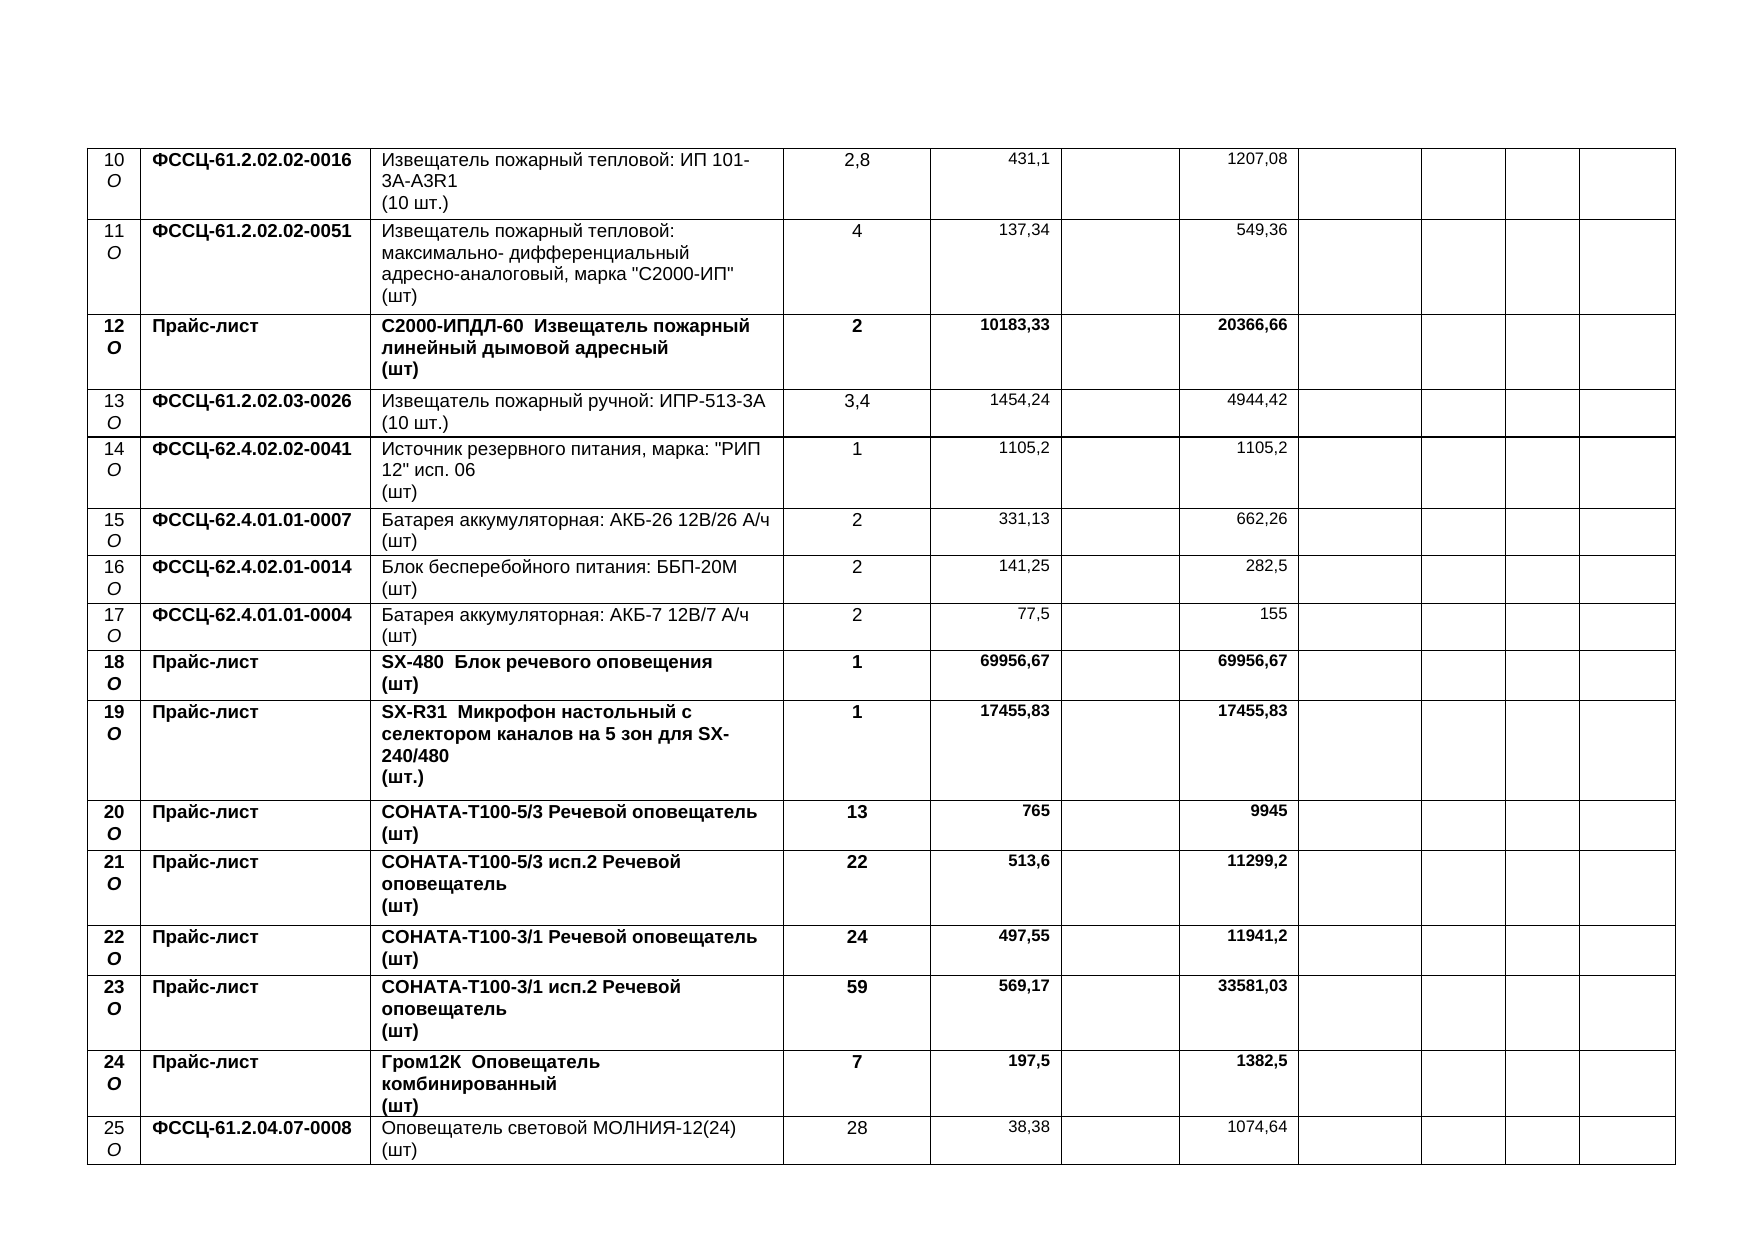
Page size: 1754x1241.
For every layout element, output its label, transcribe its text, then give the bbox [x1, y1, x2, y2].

table_cell 38,38 [931, 1117, 1061, 1163]
table_cell [1299, 604, 1421, 650]
table_cell [1062, 438, 1179, 508]
table_cell [1580, 976, 1675, 1050]
table_cell 765 [931, 801, 1061, 850]
table_cell [1299, 315, 1421, 389]
table_cell [1580, 556, 1675, 603]
table_cell Оповещатель световой МОЛНИЯ-12(24) (шт) [371, 1117, 783, 1163]
table_cell [1062, 926, 1179, 975]
table_cell [1062, 1117, 1179, 1163]
table_cell 569,17 [931, 976, 1061, 1050]
table_cell [1506, 604, 1579, 650]
table_cell [1506, 438, 1579, 508]
table_cell 20366,66 [1180, 315, 1298, 389]
table_cell [1062, 390, 1179, 436]
table_cell [1506, 851, 1579, 925]
table_cell 14 О [88, 438, 140, 508]
table_cell [1299, 556, 1421, 603]
table_cell 1105,2 [931, 438, 1061, 508]
table_cell SX-480 Блок речевого оповещения (шт) [371, 651, 783, 700]
table_cell Прайс-лист [141, 1051, 370, 1116]
table_cell 16 О [88, 556, 140, 603]
table_cell 13 О [88, 390, 140, 436]
table_cell 2 [784, 315, 930, 389]
table_cell Прайс-лист [141, 651, 370, 700]
table_cell 4 [784, 220, 930, 314]
table_cell [1299, 801, 1421, 850]
table_cell [1299, 149, 1421, 219]
table_cell 17455,83 [1180, 701, 1298, 800]
table_cell 17 О [88, 604, 140, 650]
table_cell 1105,2 [1180, 438, 1298, 508]
table_cell 2 [784, 556, 930, 603]
table_cell [1422, 315, 1505, 389]
table_cell 197,5 [931, 1051, 1061, 1116]
table_cell 59 [784, 976, 930, 1050]
table_cell [1506, 926, 1579, 975]
table_cell [1062, 604, 1179, 650]
table_cell [1580, 315, 1675, 389]
table_cell 2 [784, 509, 930, 555]
table_cell Батарея аккумуляторная: АКБ-26 12В/26 А/ч (шт) [371, 509, 783, 555]
table_cell [1062, 220, 1179, 314]
table_cell [1299, 926, 1421, 975]
table_cell [1299, 438, 1421, 508]
table_cell 24 О [88, 1051, 140, 1116]
table_cell [1580, 390, 1675, 436]
table_cell 11941,2 [1180, 926, 1298, 975]
table_cell 549,36 [1180, 220, 1298, 314]
table_cell 10183,33 [931, 315, 1061, 389]
table_cell [1299, 509, 1421, 555]
table_cell Батарея аккумуляторная: АКБ-7 12В/7 А/ч (шт) [371, 604, 783, 650]
table_cell [1299, 976, 1421, 1050]
table_cell [1062, 801, 1179, 850]
table_cell СОНАТА-Т100-3/1 Речевой оповещатель (шт) [371, 926, 783, 975]
table_cell [1580, 1117, 1675, 1163]
table_cell 24 [784, 926, 930, 975]
table_cell [1299, 220, 1421, 314]
table_cell 331,13 [931, 509, 1061, 555]
table_cell 13 [784, 801, 930, 850]
table_cell [1506, 390, 1579, 436]
table_cell [1062, 651, 1179, 700]
table_cell [1580, 604, 1675, 650]
table_cell [1422, 701, 1505, 800]
table_cell Источник резервного питания, марка: "РИП 12" исп. 06 (шт) [371, 438, 783, 508]
table_cell Прайс-лист [141, 801, 370, 850]
table_cell 20 О [88, 801, 140, 850]
table_cell [1299, 851, 1421, 925]
table_cell 2 [784, 604, 930, 650]
table_cell [1580, 851, 1675, 925]
table_cell 21 О [88, 851, 140, 925]
table_cell ФССЦ-62.4.01.01-0007 [141, 509, 370, 555]
table_cell Гром12К Оповещатель комбинированный (шт) [371, 1051, 783, 1116]
table_cell [1062, 851, 1179, 925]
table_cell 33581,03 [1180, 976, 1298, 1050]
table_cell 23 О [88, 976, 140, 1050]
table_cell [1580, 149, 1675, 219]
table_cell 1454,24 [931, 390, 1061, 436]
table_cell 1 [784, 438, 930, 508]
table_cell ФССЦ-61.2.04.07-0008 [141, 1117, 370, 1163]
table_cell Извещатель пожарный тепловой: максимально- дифференциальный адресно-аналоговый, марка "С2000-ИП" (шт) [371, 220, 783, 314]
table_cell 137,34 [931, 220, 1061, 314]
table_cell [1580, 701, 1675, 800]
table_cell Прайс-лист [141, 701, 370, 800]
table_cell Прайс-лист [141, 851, 370, 925]
table_cell 17455,83 [931, 701, 1061, 800]
table_cell [1580, 509, 1675, 555]
table_cell 1 [784, 701, 930, 800]
table_cell [1299, 651, 1421, 700]
table_cell Блок бесперебойного питания: ББП-20М (шт) [371, 556, 783, 603]
table_cell Извещатель пожарный ручной: ИПР-513-3А (10 шт.) [371, 390, 783, 436]
table_cell 497,55 [931, 926, 1061, 975]
table_cell ФССЦ-62.4.02.02-0041 [141, 438, 370, 508]
table_cell [1062, 149, 1179, 219]
table_cell 1382,5 [1180, 1051, 1298, 1116]
table_cell [1422, 438, 1505, 508]
table_cell [1506, 556, 1579, 603]
table_cell СОНАТА-Т100-5/3 Речевой оповещатель (шт) [371, 801, 783, 850]
table_cell [1580, 926, 1675, 975]
table_cell 9945 [1180, 801, 1298, 850]
table_cell 431,1 [931, 149, 1061, 219]
table_cell [1580, 651, 1675, 700]
table_cell 18 О [88, 651, 140, 700]
table_cell ФССЦ-62.4.02.01-0014 [141, 556, 370, 603]
table_cell [1422, 851, 1505, 925]
table_cell [1506, 651, 1579, 700]
table_cell SX-R31 Микрофон настольный с селектором каналов на 5 зон для SX-240/480 (шт.) [371, 701, 783, 800]
table_cell [1506, 701, 1579, 800]
table_cell Прайс-лист [141, 976, 370, 1050]
table_cell СОНАТА-Т100-5/3 исп.2 Речевой оповещатель (шт) [371, 851, 783, 925]
table_cell Извещатель пожарный тепловой: ИП 101-3А-А3R1 (10 шт.) [371, 149, 783, 219]
table_cell [1580, 1051, 1675, 1116]
table_cell 4944,42 [1180, 390, 1298, 436]
table_cell [1299, 1117, 1421, 1163]
table_cell 77,5 [931, 604, 1061, 650]
table_cell [1062, 976, 1179, 1050]
table_cell Прайс-лист [141, 315, 370, 389]
table_cell [1299, 390, 1421, 436]
table_cell 10 О [88, 149, 140, 219]
table_cell 22 [784, 851, 930, 925]
table_cell [1506, 976, 1579, 1050]
table_cell [1506, 1117, 1579, 1163]
table_cell 28 [784, 1117, 930, 1163]
table_cell С2000-ИПДЛ-60 Извещатель пожарный линейный дымовой адресный (шт) [371, 315, 783, 389]
table_cell [1422, 926, 1505, 975]
table_cell Прайс-лист [141, 926, 370, 975]
table_cell [1062, 701, 1179, 800]
table_cell [1580, 801, 1675, 850]
table_cell 1074,64 [1180, 1117, 1298, 1163]
table_cell 15 О [88, 509, 140, 555]
table_cell 141,25 [931, 556, 1061, 603]
table_cell [1062, 1051, 1179, 1116]
table_cell СОНАТА-Т100-3/1 исп.2 Речевой оповещатель (шт) [371, 976, 783, 1050]
table_cell 19 О [88, 701, 140, 800]
table_cell 22 О [88, 926, 140, 975]
table_cell [1422, 604, 1505, 650]
table_cell [1506, 220, 1579, 314]
table_cell [1580, 438, 1675, 508]
table_cell [1422, 149, 1505, 219]
table_cell 155 [1180, 604, 1298, 650]
table_cell ФССЦ-61.2.02.02-0016 [141, 149, 370, 219]
table_cell 1 [784, 651, 930, 700]
table_cell [1299, 701, 1421, 800]
table_cell 69956,67 [931, 651, 1061, 700]
table_cell 513,6 [931, 851, 1061, 925]
table_cell [1422, 1051, 1505, 1116]
table_cell [1062, 556, 1179, 603]
table_cell 3,4 [784, 390, 930, 436]
table_cell [1062, 315, 1179, 389]
table_cell [1062, 509, 1179, 555]
table_cell [1506, 1051, 1579, 1116]
table_cell 1207,08 [1180, 149, 1298, 219]
table_cell 25 О [88, 1117, 140, 1163]
table_cell [1506, 801, 1579, 850]
table_cell [1299, 1051, 1421, 1116]
table_cell 11 О [88, 220, 140, 314]
table_cell 11299,2 [1180, 851, 1298, 925]
table_cell [1422, 801, 1505, 850]
table_cell [1580, 220, 1675, 314]
table_cell [1506, 149, 1579, 219]
table_cell 2,8 [784, 149, 930, 219]
table_cell [1422, 220, 1505, 314]
table_cell [1422, 556, 1505, 603]
table_cell 282,5 [1180, 556, 1298, 603]
table_cell [1422, 390, 1505, 436]
table_cell [1422, 976, 1505, 1050]
table_cell 69956,67 [1180, 651, 1298, 700]
table_cell 662,26 [1180, 509, 1298, 555]
table_cell [1422, 509, 1505, 555]
table_cell ФССЦ-61.2.02.02-0051 [141, 220, 370, 314]
table_cell 12 О [88, 315, 140, 389]
table_cell ФССЦ-61.2.02.03-0026 [141, 390, 370, 436]
table_cell ФССЦ-62.4.01.01-0004 [141, 604, 370, 650]
table_cell [1422, 1117, 1505, 1163]
table_cell [1422, 651, 1505, 700]
table_cell [1506, 315, 1579, 389]
table_cell [1506, 509, 1579, 555]
table_cell 7 [784, 1051, 930, 1116]
